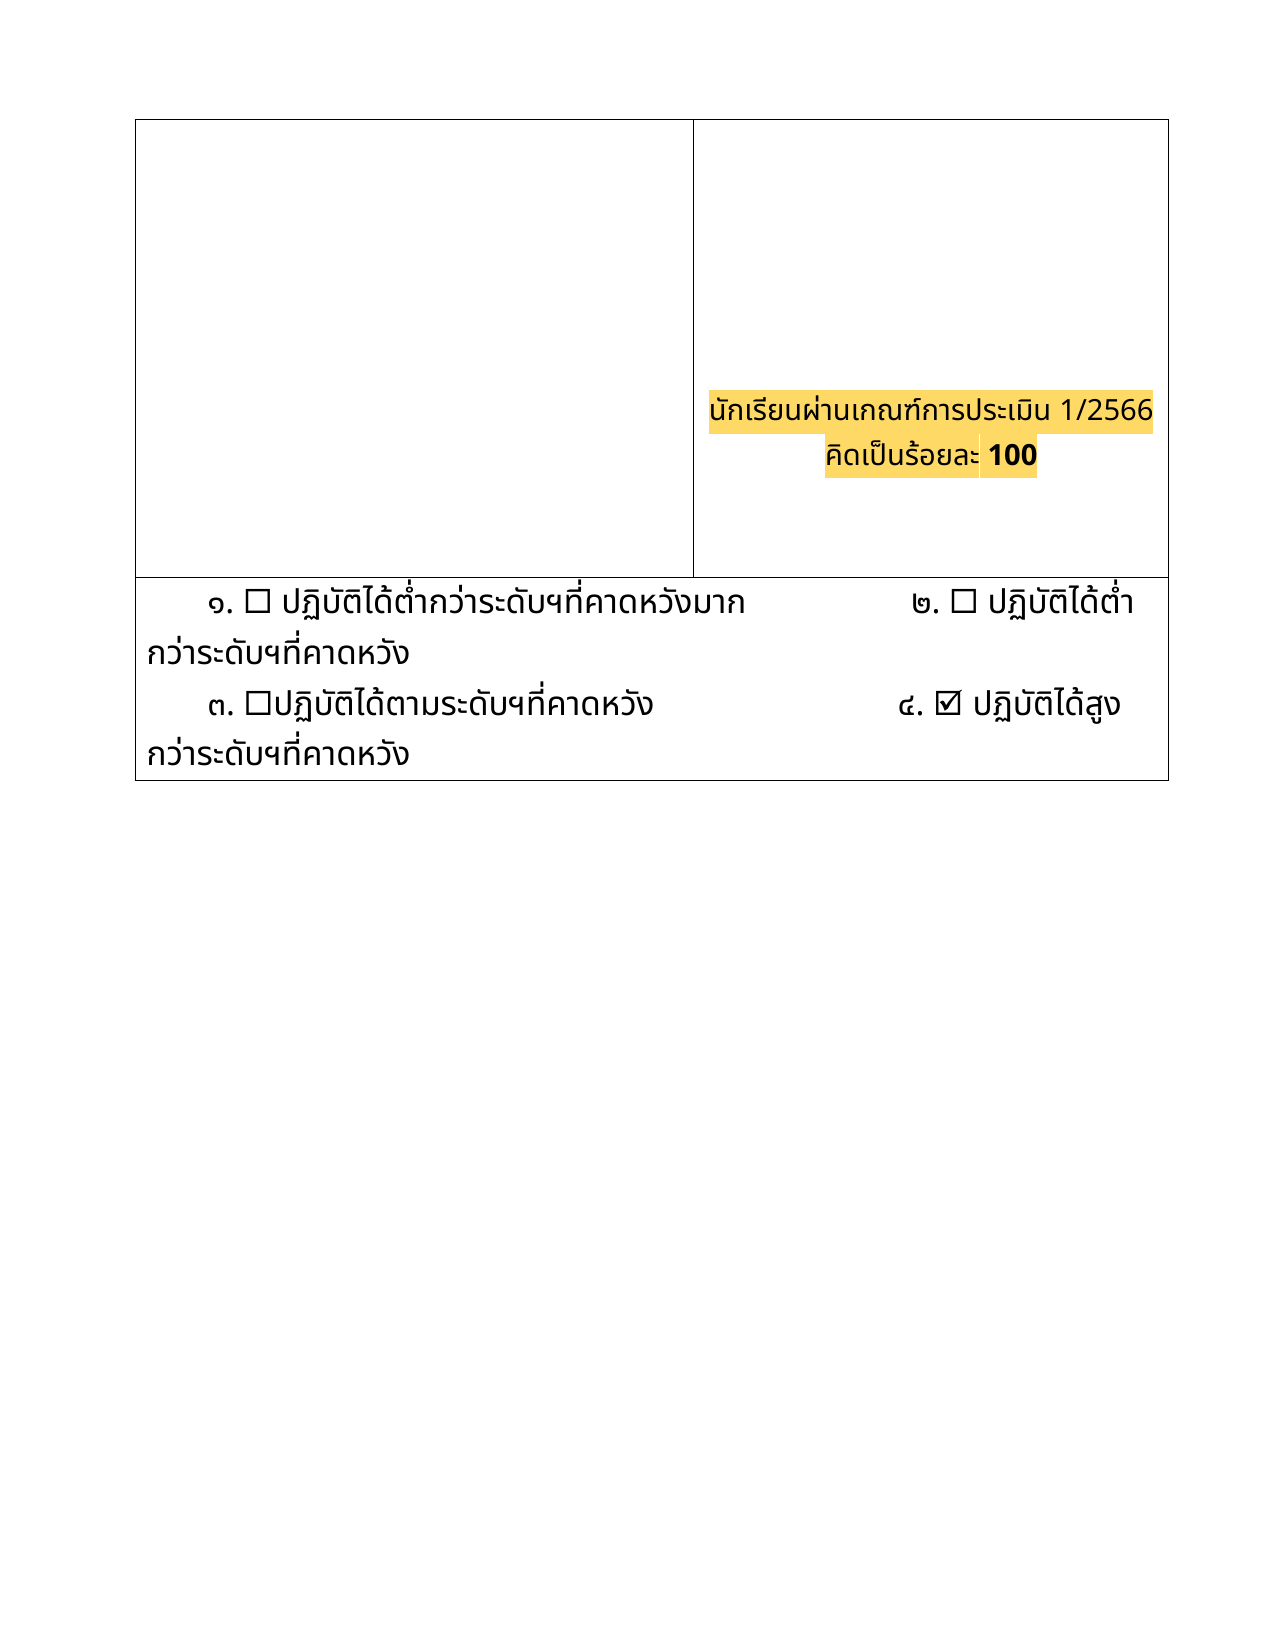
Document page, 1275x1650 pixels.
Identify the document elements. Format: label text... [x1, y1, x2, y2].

table_cell ๑. ปฏิบัติได้ต่ำกว่าระดับฯที่คาดหวังมาก ๒. ปฏิบัติได้ต่ำกว่าระดับฯที่คาดหวัง ๓. ปฏิบัติได้ตามระดับฯที่คาดหวัง ๔. ปฏิบัติได้สูงกว่าระดับฯที่คาดหวัง [136, 578, 1168, 780]
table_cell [136, 120, 693, 577]
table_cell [694, 120, 1168, 577]
